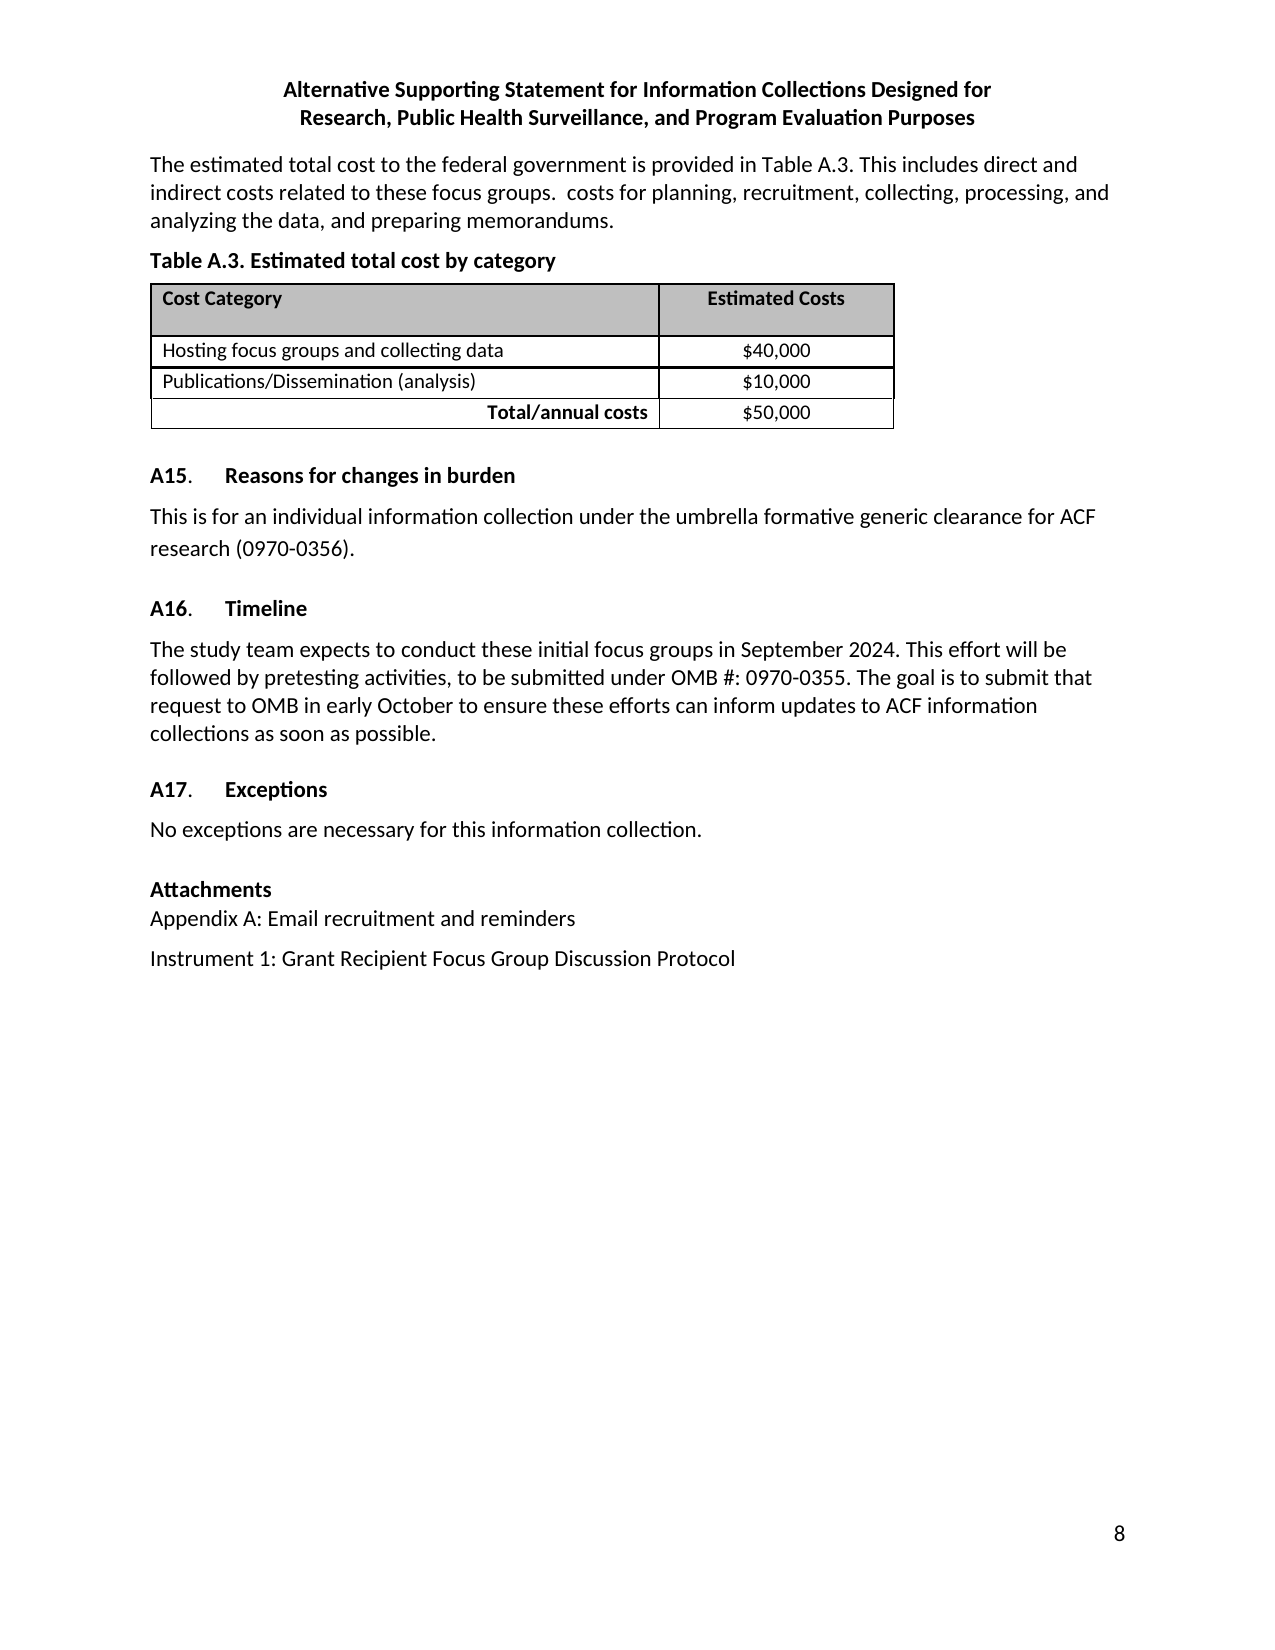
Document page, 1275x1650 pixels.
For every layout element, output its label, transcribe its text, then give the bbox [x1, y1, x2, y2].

table_cell Hosting focus groups and collecting data [152, 337, 658, 366]
text A16. Timeline [150, 594, 1125, 622]
text This is for an individual information collection under the umbrella formative generic clearance for ACF research (0970-0356). [150, 502, 1125, 562]
table_cell Total/annual costs [152, 399, 659, 428]
text A17. Exceptions [150, 775, 1125, 803]
text Table A.3. Estimated total cost by category [150, 247, 1125, 274]
table_header Estimated Costs [660, 285, 893, 335]
text Instrument 1: Grant Recipient Focus Group Discussion Protocol [150, 944, 1125, 972]
text The study team expects to conduct these initial focus groups in September 2024. This effort will be followed by pretesting activities, to be submitted under OMB #: 0970-0355. The goal is to submit that request to OMB in early October to ensure these efforts can inform updates to ACF information collections as soon as possible. [150, 635, 1125, 747]
table_cell $50,000 [660, 398, 893, 428]
table_cell $10,000 [660, 369, 893, 398]
table_header Cost Category [152, 285, 658, 335]
text Attachments [150, 876, 1125, 904]
table_cell $40,000 [660, 337, 893, 366]
text The estimated total cost to the federal government is provided in Table A.3. This includes direct and indirect costs related to these focus groups. costs for planning, recruitment, collecting, processing, and analyzing the data, and preparing memorandums. [150, 150, 1125, 234]
text A15. Reasons for changes in burden [150, 461, 1125, 489]
text Appendix A: Email recruitment and reminders [150, 904, 1125, 932]
text No exceptions are necessary for this information collection. [150, 815, 1125, 843]
table_cell Publications/Dissemination (analysis) [152, 369, 658, 398]
